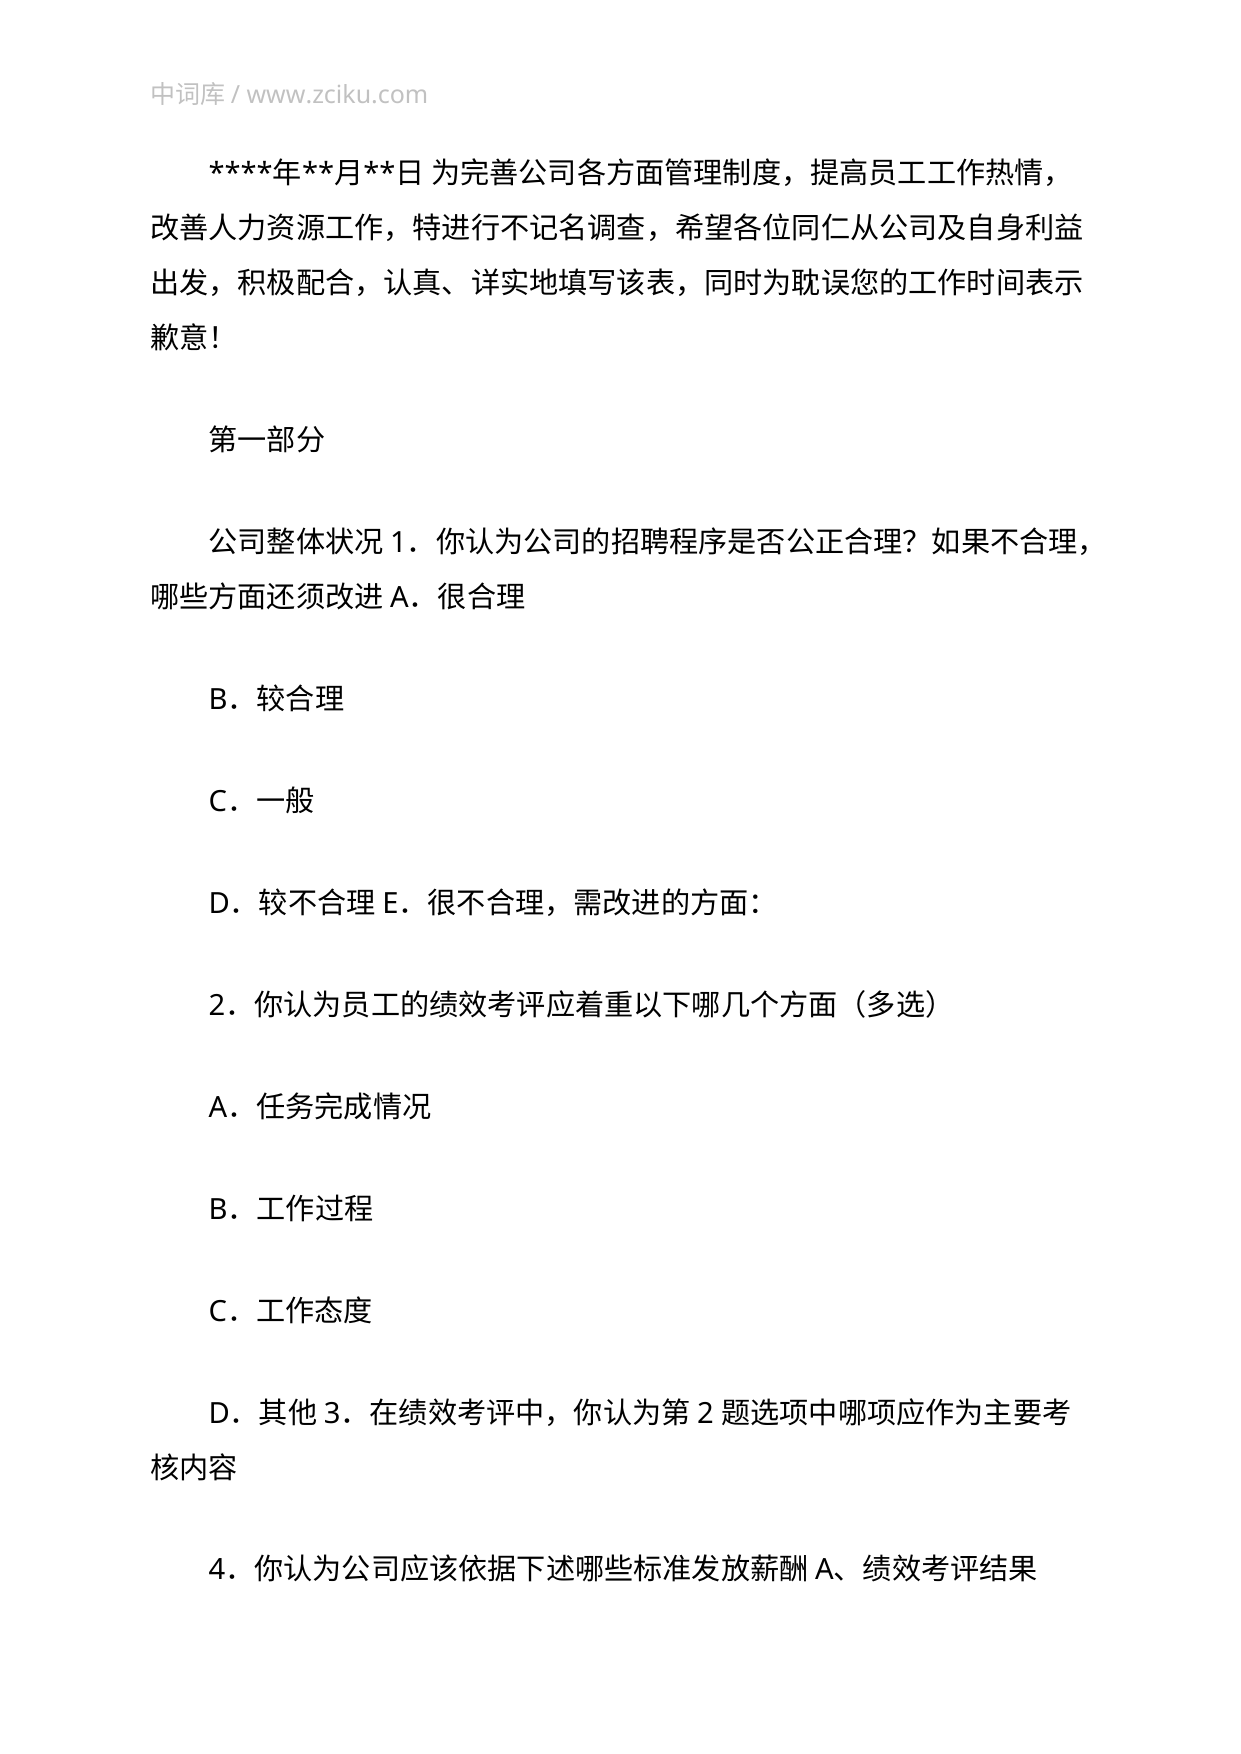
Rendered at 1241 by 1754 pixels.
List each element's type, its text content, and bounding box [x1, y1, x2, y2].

text 公司整体状况 1．你认为公司的招聘程序是否公正合理？如果不合理，哪些方面还须改进 A．很合理 [150, 518, 1090, 616]
text C．工作态度 [150, 1287, 1090, 1329]
text 第一部分 [150, 417, 1090, 459]
text 2．你认为员工的绩效考评应着重以下哪几个方面（多选） [150, 981, 1090, 1024]
text B．工作过程 [150, 1185, 1090, 1228]
text A．任务完成情况 [150, 1083, 1090, 1126]
text 4．你认为公司应该依据下述哪些标准发放薪酬 A、绩效考评结果 [150, 1546, 1090, 1588]
text D．较不合理 E．很不合理，需改进的方面： [150, 879, 1090, 922]
text ****年**月**日 为完善公司各方面管理制度，提高员工工作热情，改善人力资源工作，特进行不记名调查，希望各位同仁从公司及自身利益出发，积极配合，认真、详实地填写该表，同时为耽误您的工作时间表示歉意！ [150, 150, 1090, 357]
text B．较合理 [150, 675, 1090, 718]
text C．一般 [150, 777, 1090, 820]
text D．其他 3．在绩效考评中，你认为第 2 题选项中哪项应作为主要考核内容 [150, 1389, 1090, 1486]
